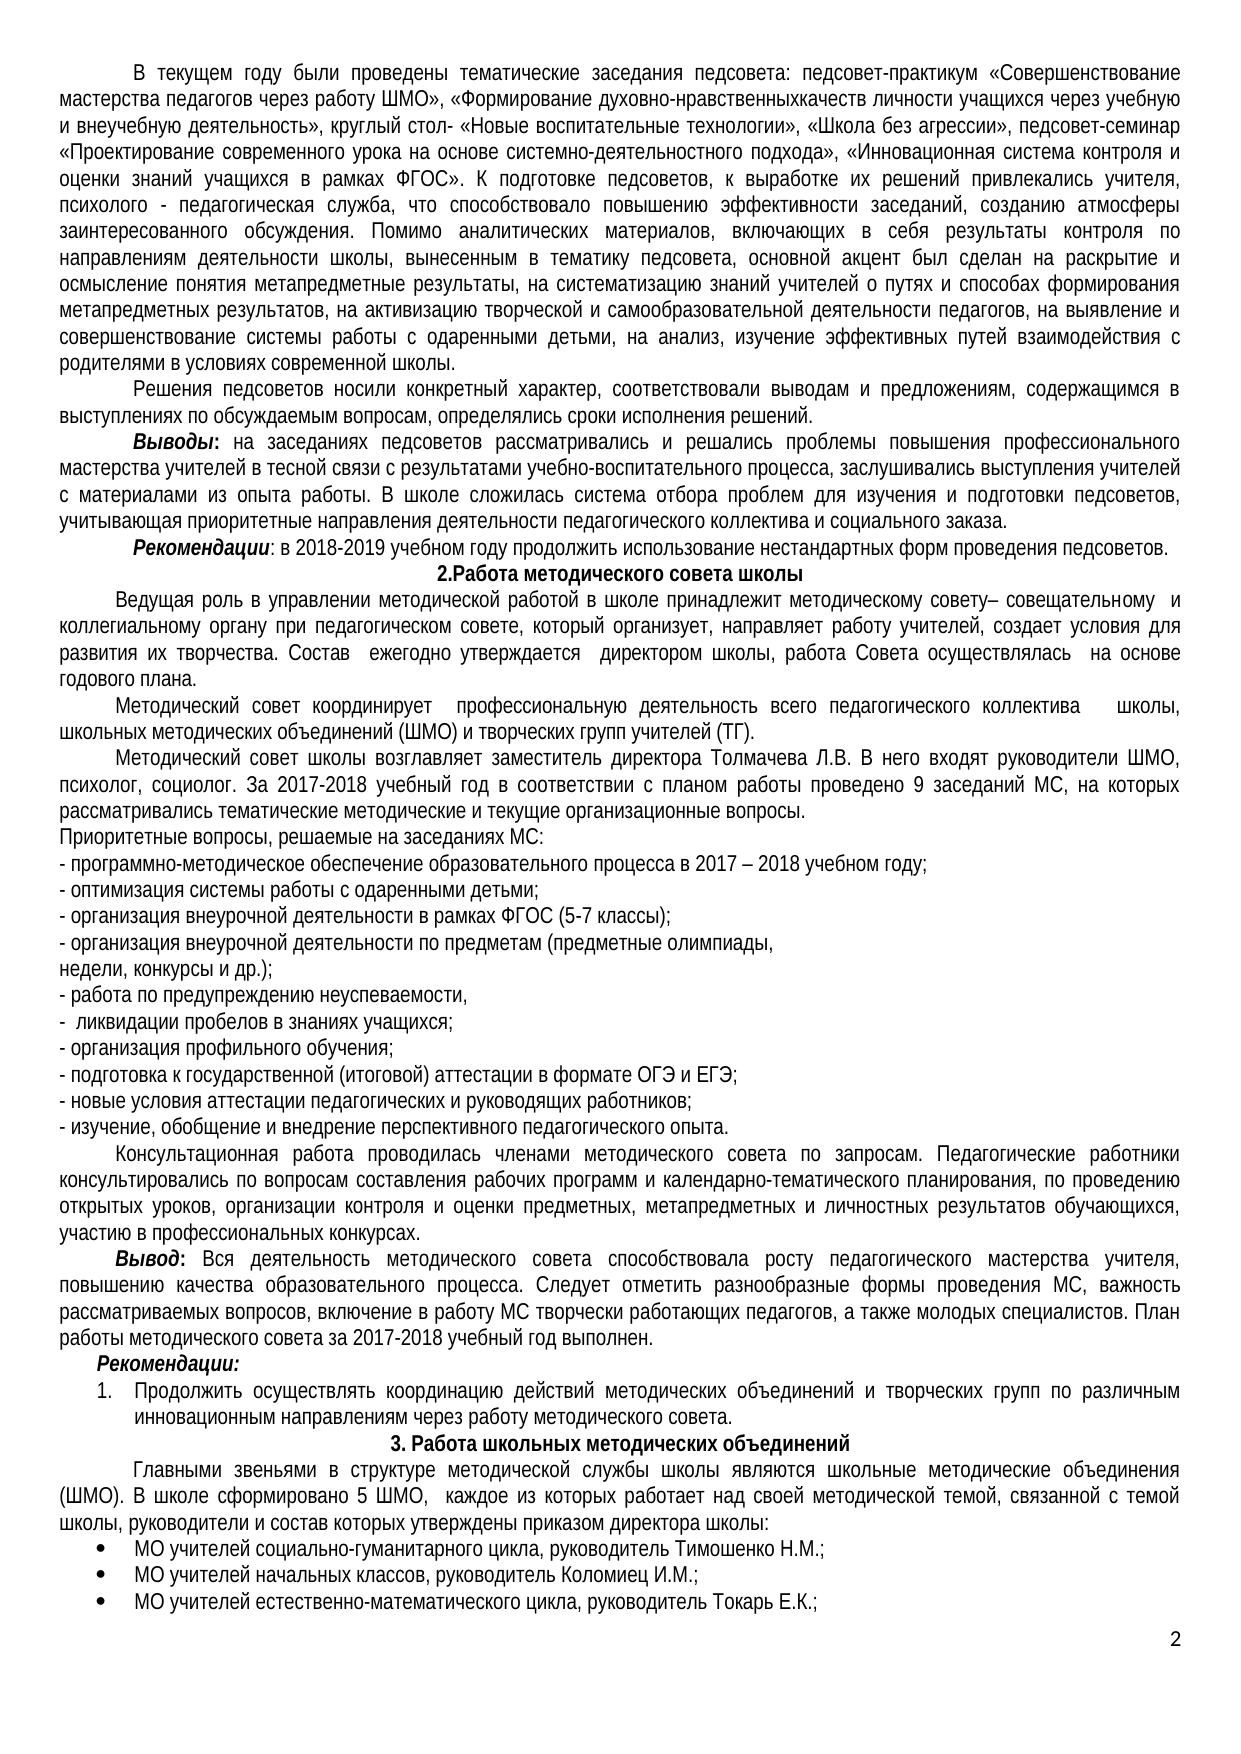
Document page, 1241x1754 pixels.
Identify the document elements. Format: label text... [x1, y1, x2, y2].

text Главными звеньями в структуре методической службы школы являются школьные методические объединения (ШМО). В школе сформировано 5 ШМО, каждое из которых работает над своей методической темой, связанной с темой школы, руководители и состав которых утверждены приказом директора школы: [59, 1456, 1181, 1535]
text Решения педсоветов носили конкретный характер, соответствовали выводам и предложениям, содержащимся в выступлениях по обсуждаемым вопросам, определялись сроки исполнения решений. [59, 375, 1181, 428]
text Консультационная работа проводилась членами методического совета по запросам. Педагогические работники консультировались по вопросам составления рабочих программ и календарно-тематического планирования, по проведению открытых уроков, организации контроля и оценки предметных, метапредметных и личностных результатов обучающихся, участию в профессиональных конкурсах. [59, 1139, 1181, 1245]
text - организация внеурочной деятельности по предметам (предметные олимпиады, [59, 929, 1181, 955]
text Ведущая роль в управлении методической работой в школе принадлежит методическому совету– совещательному и коллегиальному органу при педагогическом совете, который организует, направляет работу учителей, создает условия для развития их творчества. Состав ежегодно утверждается директором школы, работа Совета осуществлялась на основе годового плана. [59, 586, 1181, 692]
text - новые условия аттестации педагогических и руководящих работников; [59, 1087, 1181, 1113]
text В текущем году были проведены тематические заседания педсовета: педсовет-практикум «Совершенствование мастерства педагогов через работу ШМО», «Формирование духовно-нравственныхкачеств личности учащихся через учебную и внеучебную деятельность», круглый стол- «Новые воспитательные технологии», «Школа без агрессии», педсовет-семинар «Проектирование современного урока на основе системно-деятельностного подхода», «Инновационная система контроля и оценки знаний учащихся в рамках ФГОС». К подготовке педсоветов, к выработке их решений привлекались учителя, психолого - педагогическая служба, что способствовало повышению эффективности заседаний, созданию атмосферы заинтересованного обсуждения. Помимо аналитических материалов, включающих в себя результаты контроля по направлениям деятельности школы, вынесенным в тематику педсовета, основной акцент был сделан на раскрытие и осмысление понятия метапредметные результаты, на систематизацию знаний учителей о путях и способах формирования метапредметных результатов, на активизацию творческой и самообразовательной деятельности педагогов, на выявление и совершенствование системы работы с одаренными детьми, на анализ, изучение эффективных путей взаимодействия с родителями в условиях современной школы. [59, 59, 1181, 375]
text - изучение, обобщение и внедрение перспективного педагогического опыта. [59, 1113, 1181, 1139]
list МО учителей начальных классов, руководитель Коломиец И.М.; [97, 1561, 1181, 1588]
text 3. Работа школьных методических объединений [59, 1429, 1181, 1456]
text - ликвидации пробелов в знаниях учащихся; [59, 1008, 1181, 1034]
text Рекомендации: [59, 1350, 1181, 1377]
text - работа по предупреждению неуспеваемости, [59, 981, 1181, 1008]
text 2.Работа методического совета школы [59, 560, 1181, 586]
text - организация профильного обучения; [59, 1034, 1181, 1061]
text Вывод: Вся деятельность методического совета способствовала росту педагогического мастерства учителя, повышению качества образовательного процесса. Следует отметить разнообразные формы проведения МС, важность рассматриваемых вопросов, включение в работу МС творчески работающих педагогов, а также молодых специалистов. План работы методического совета за 2017-2018 учебный год выполнен. [59, 1245, 1181, 1350]
text недели, конкурсы и др.); [59, 955, 1181, 981]
text - подготовка к государственной (итоговой) аттестации в формате ОГЭ и ЕГЭ; [59, 1061, 1181, 1087]
text Выводы: на заседаниях педсоветов рассматривались и решались проблемы повышения профессионального мастерства учителей в тесной связи с результатами учебно-воспитательного процесса, заслушивались выступления учителей с материалами из опыта работы. В школе сложилась система отбора проблем для изучения и подготовки педсоветов, учитывающая приоритетные направления деятельности педагогического коллектива и социального заказа. [59, 428, 1181, 533]
text Методический совет координирует профессиональную деятельность всего педагогического коллектива школы, школьных методических объединений (ШМО) и творческих групп учителей (ТГ). [59, 692, 1181, 744]
text - программно-методическое обеспечение образовательного процесса в 2017 – 2018 учебном году; [59, 850, 1181, 876]
text - организация внеурочной деятельности в рамках ФГОС (5-7 классы); [59, 902, 1181, 929]
text Рекомендации: в 2018-2019 учебном году продолжить использование нестандартных форм проведения педсоветов. [59, 533, 1181, 560]
list Продолжить осуществлять координацию действий методических объединений и творческих групп по различным инновационным направлениям через работу методического совета. [97, 1377, 1181, 1429]
text - оптимизация системы работы с одаренными детьми; [59, 876, 1181, 902]
list МО учителей естественно-математического цикла, руководитель Токарь Е.К.; [97, 1588, 1181, 1614]
text Приоритетные вопросы, решаемые на заседаниях МС: [59, 823, 1181, 850]
list МО учителей социально-гуманитарного цикла, руководитель Тимошенко Н.М.; [97, 1535, 1181, 1561]
text Методический совет школы возглавляет заместитель директора Толмачева Л.В. В него входят руководители ШМО, психолог, социолог. За 2017-2018 учебный год в соответствии с планом работы проведено 9 заседаний МС, на которых рассматривались тематические методические и текущие организационные вопросы. [59, 744, 1181, 823]
